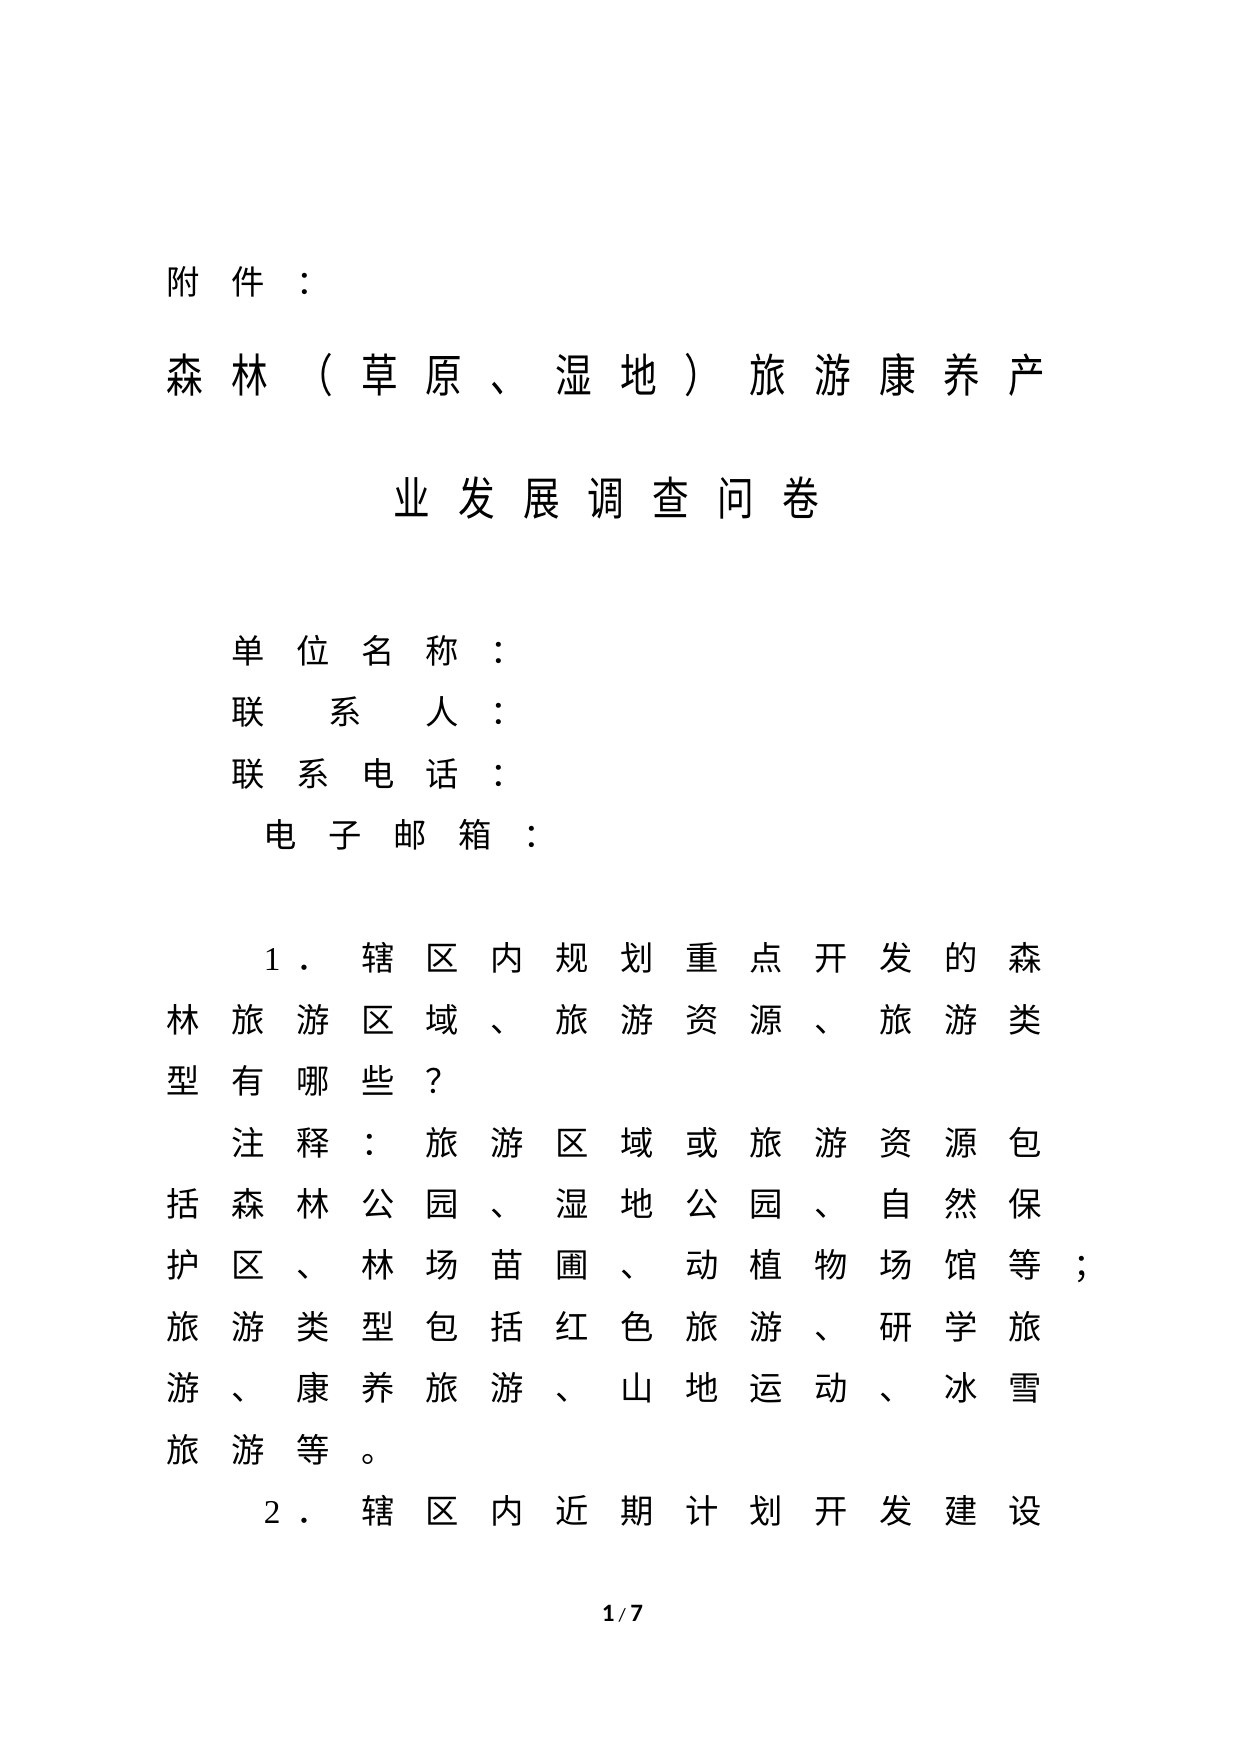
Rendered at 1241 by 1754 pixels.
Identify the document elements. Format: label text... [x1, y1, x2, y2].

text 附件： [167, 249, 1074, 311]
text 电子邮箱： [167, 802, 1074, 864]
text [167, 1478, 1074, 1540]
text 联系电话： [167, 741, 1074, 802]
text 注释：旅游区域或旅游资源包括森林公园、湿地公园、自然保护区、林场苗圃、动植物场馆等；旅游类型包括红色旅游、研学旅游、康养旅游、山地运动、冰雪旅游等。 [167, 1110, 1074, 1478]
text 联 系 人： [167, 679, 1074, 741]
text 森林（草原、湿地）旅游康养产业发展调查问卷 [167, 311, 1074, 557]
text 单位名称： [167, 618, 1074, 679]
text 1．辖区内规划重点开发的森林旅游区域、旅游资源、旅游类型有哪些？ [167, 925, 1074, 1110]
